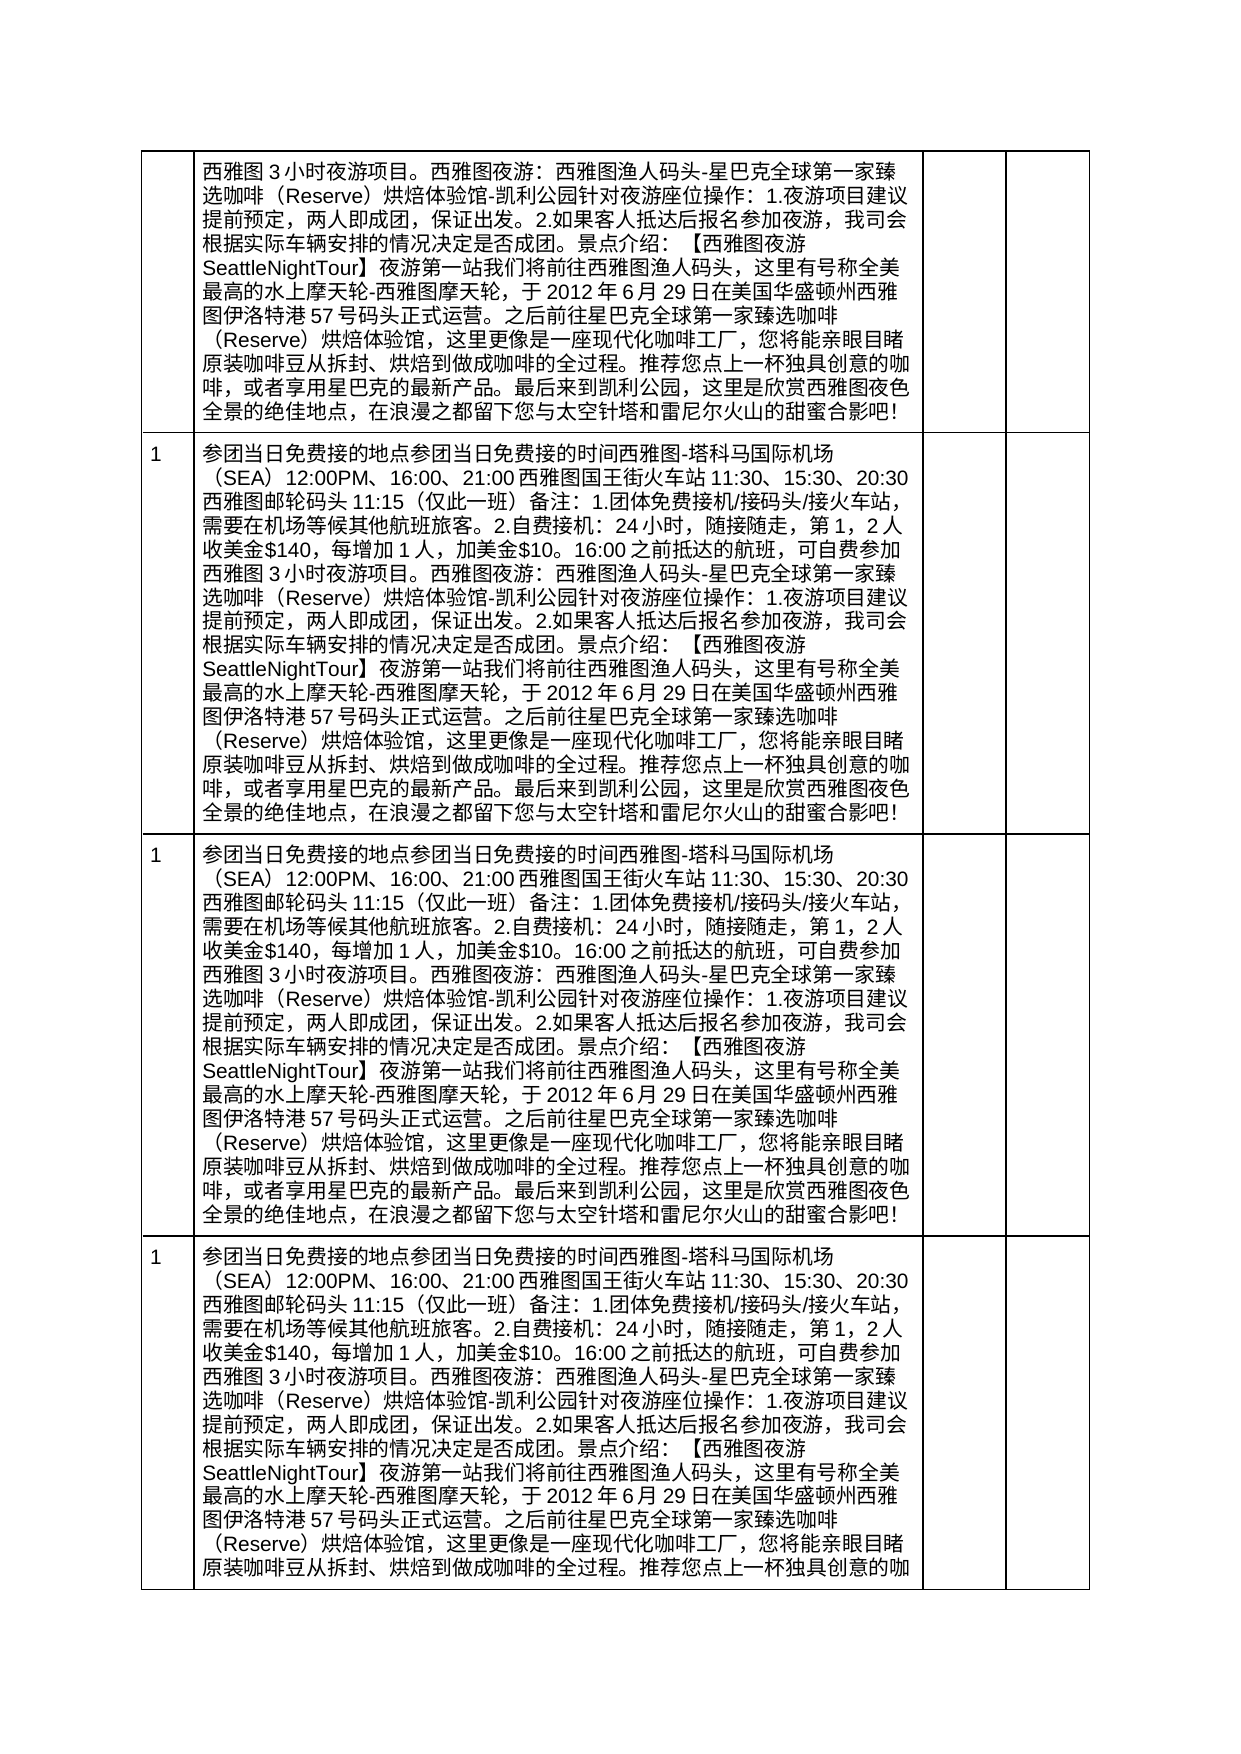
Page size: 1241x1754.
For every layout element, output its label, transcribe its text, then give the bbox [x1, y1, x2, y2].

table_cell [1007, 835, 1089, 1235]
table_cell [924, 152, 1005, 432]
table_cell [924, 835, 1005, 1235]
table_cell 1 [142, 152, 193, 432]
table_cell [1007, 1237, 1089, 1588]
table_cell 1 [142, 433, 193, 833]
table_cell [924, 433, 1005, 833]
table_cell [1007, 433, 1089, 833]
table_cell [195, 1237, 922, 1588]
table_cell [195, 152, 922, 432]
table_cell [1007, 152, 1089, 432]
table_cell 1 [142, 834, 193, 1235]
table_cell 1 [142, 1236, 193, 1588]
table_cell [924, 1237, 1005, 1588]
